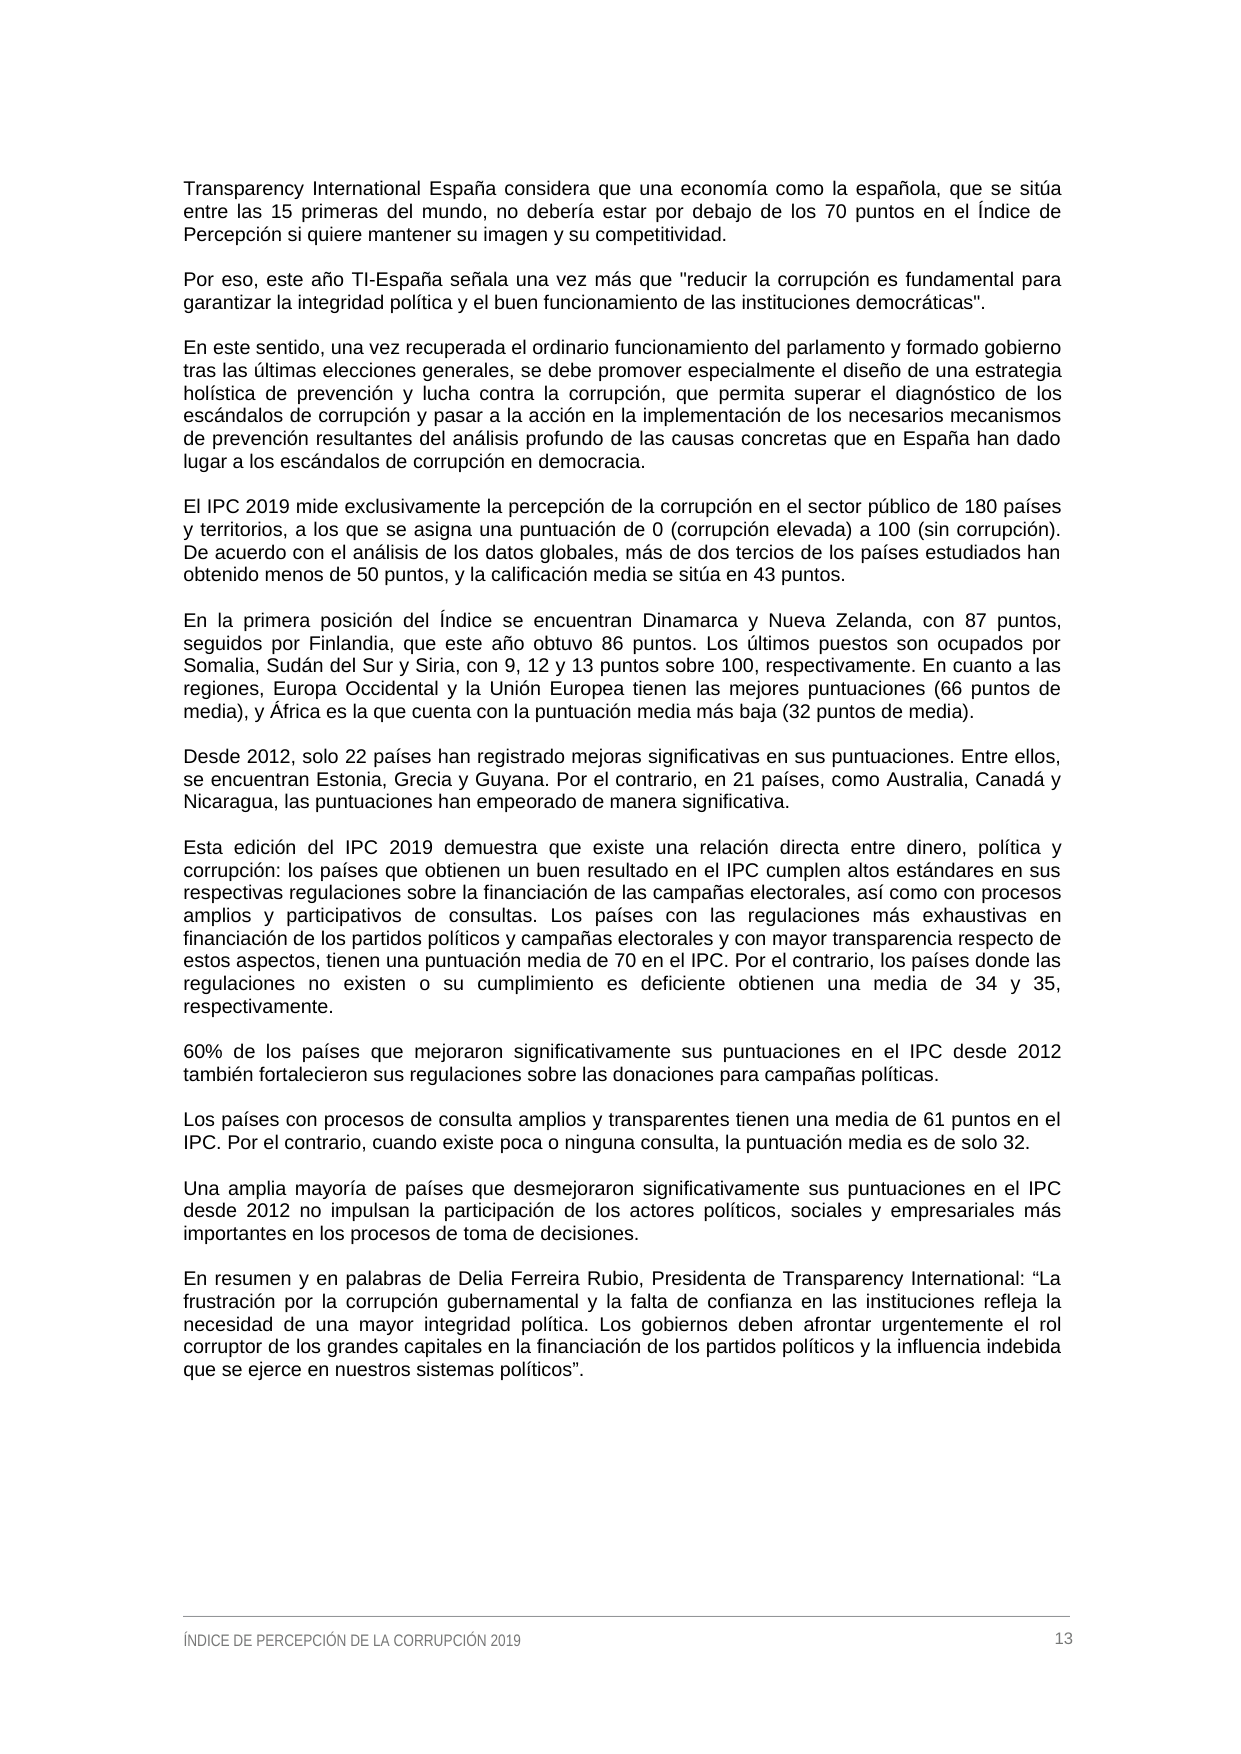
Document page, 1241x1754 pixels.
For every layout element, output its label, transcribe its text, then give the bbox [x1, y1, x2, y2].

text El IPC 2019 mide exclusivamente la percepción de la corrupción en el sector público de 180 países y territorios, a los que se asigna una puntuación de 0 (corrupción elevada) a 100 (sin corrupción). De acuerdo con el análisis de los datos globales, más de dos tercios de los países estudiados han obtenido menos de 50 puntos, y la calificación media se sitúa en 43 puntos. [183, 495, 1063, 586]
text En la primera posición del Índice se encuentran Dinamarca y Nueva Zelanda, con 87 puntos, seguidos por Finlandia, que este año obtuvo 86 puntos. Los últimos puestos son ocupados por Somalia, Sudán del Sur y Siria, con 9, 12 y 13 puntos sobre 100, respectivamente. En cuanto a las regiones, Europa Occidental y la Unión Europea tienen las mejores puntuaciones (66 puntos de media), y África es la que cuenta con la puntuación media más baja (32 puntos de media). [183, 609, 1063, 722]
text Por eso, este año TI-España señala una vez más que "reducir la corrupción es fundamental para garantizar la integridad política y el buen funcionamiento de las instituciones democráticas". [183, 268, 1063, 313]
text En este sentido, una vez recuperada el ordinario funcionamiento del parlamento y formado gobierno tras las últimas elecciones generales, se debe promover especialmente el diseño de una estrategia holística de prevención y lucha contra la corrupción, que permita superar el diagnóstico de los escándalos de corrupción y pasar a la acción en la implementación de los necesarios mecanismos de prevención resultantes del análisis profundo de las causas concretas que en España han dado lugar a los escándalos de corrupción en democracia. [183, 336, 1063, 472]
text Transparency International España considera que una economía como la española, que se sitúa entre las 15 primeras del mundo, no debería estar por debajo de los 70 puntos en el Índice de Percepción si quiere mantener su imagen y su competitividad. [183, 177, 1063, 245]
text Una amplia mayoría de países que desmejoraron significativamente sus puntuaciones en el IPC desde 2012 no impulsan la participación de los actores políticos, sociales y empresariales más importantes en los procesos de toma de decisiones. [183, 1176, 1063, 1244]
text En resumen y en palabras de Delia Ferreira Rubio, Presidenta de Transparency International: “La frustración por la corrupción gubernamental y la falta de confianza en las instituciones refleja la necesidad de una mayor integridad política. Los gobiernos deben afrontar urgentemente el rol corruptor de los grandes capitales en la financiación de los partidos políticos y la influencia indebida que se ejerce en nuestros sistemas políticos”. [183, 1267, 1063, 1381]
text 60% de los países que mejoraron significativamente sus puntuaciones en el IPC desde 2012 también fortalecieron sus regulaciones sobre las donaciones para campañas políticas. [183, 1040, 1063, 1086]
text Esta edición del IPC 2019 demuestra que existe una relación directa entre dinero, política y corrupción: los países que obtienen un buen resultado en el IPC cumplen altos estándares en sus respectivas regulaciones sobre la financiación de las campañas electorales, así como con procesos amplios y participativos de consultas. Los países con las regulaciones más exhaustivas en financiación de los partidos políticos y campañas electorales y con mayor transparencia respecto de estos aspectos, tienen una puntuación media de 70 en el IPC. Por el contrario, los países donde las regulaciones no existen o su cumplimiento es deficiente obtienen una media de 34 y 35, respectivamente. [183, 836, 1063, 1017]
text Los países con procesos de consulta amplios y transparentes tienen una media de 61 puntos en el IPC. Por el contrario, cuando existe poca o ninguna consulta, la puntuación media es de solo 32. [183, 1108, 1063, 1154]
text Desde 2012, solo 22 países han registrado mejoras significativas en sus puntuaciones. Entre ellos, se encuentran Estonia, Grecia y Guyana. Por el contrario, en 21 países, como Australia, Canadá y Nicaragua, las puntuaciones han empeorado de manera significativa. [183, 745, 1063, 813]
picture [183, 1613, 1070, 1619]
